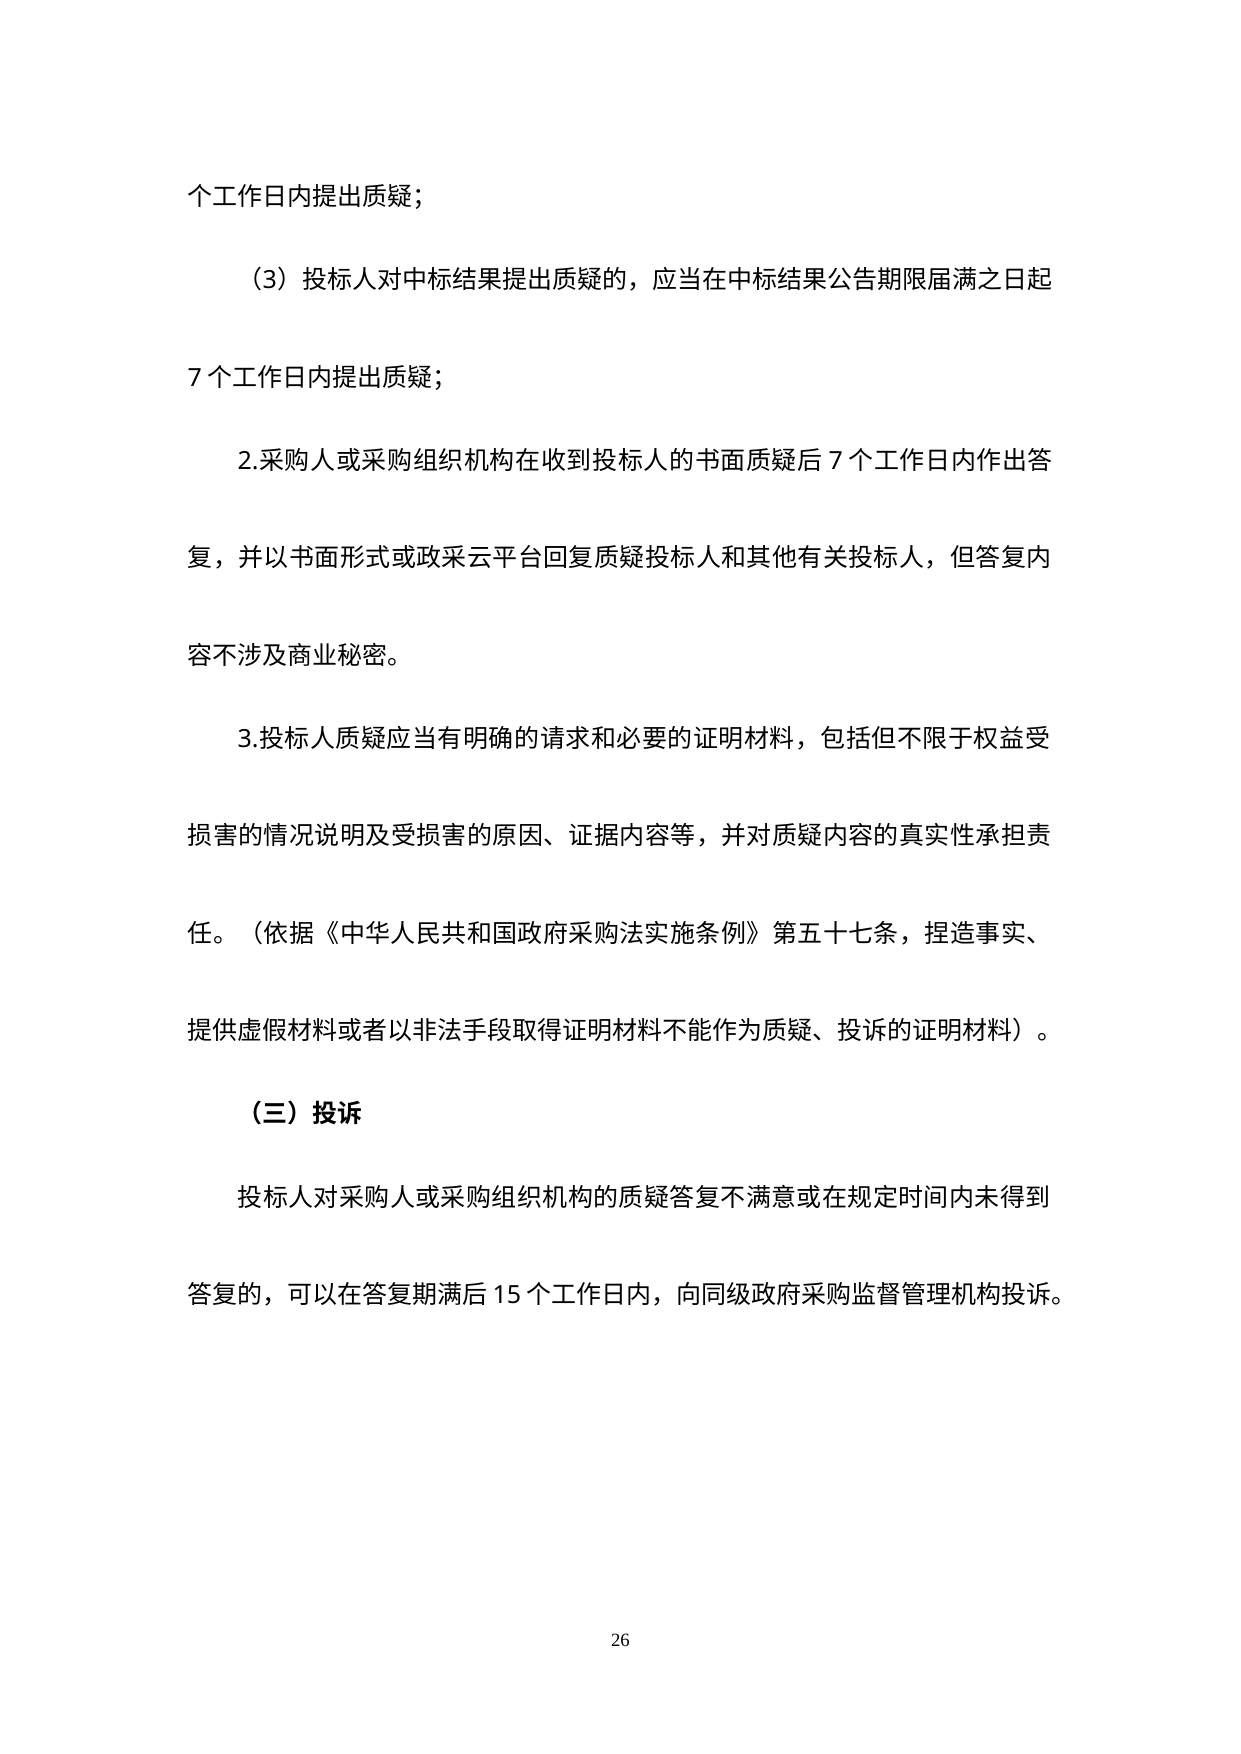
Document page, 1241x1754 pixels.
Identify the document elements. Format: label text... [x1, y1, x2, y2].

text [187, 162, 1053, 227]
text （三）投诉 [187, 1079, 1053, 1144]
text 2.采购人或采购组织机构在收到投标人的书面质疑后7个工作日内作出答复，并以书面形式或政采云平台回复质疑投标人和其他有关投标人，但答复内容不涉及商业秘密。 [187, 426, 1053, 686]
text 投标人对采购人或采购组织机构的质疑答复不满意或在规定时间内未得到答复的，可以在答复期满后15个工作日内，向同级政府采购监督管理机构投诉。 [187, 1163, 1053, 1325]
text （3）投标人对中标结果提出质疑的，应当在中标结果公告期限届满之日起7个工作日内提出质疑； [187, 245, 1053, 408]
text 3.投标人质疑应当有明确的请求和必要的证明材料，包括但不限于权益受损害的情况说明及受损害的原因、证据内容等，并对质疑内容的真实性承担责任。（依据《中华人民共和国政府采购法实施条例》第五十七条，捏造事实、提供虚假材料或者以非法手段取得证明材料不能作为质疑、投诉的证明材料）。 [187, 704, 1053, 1061]
